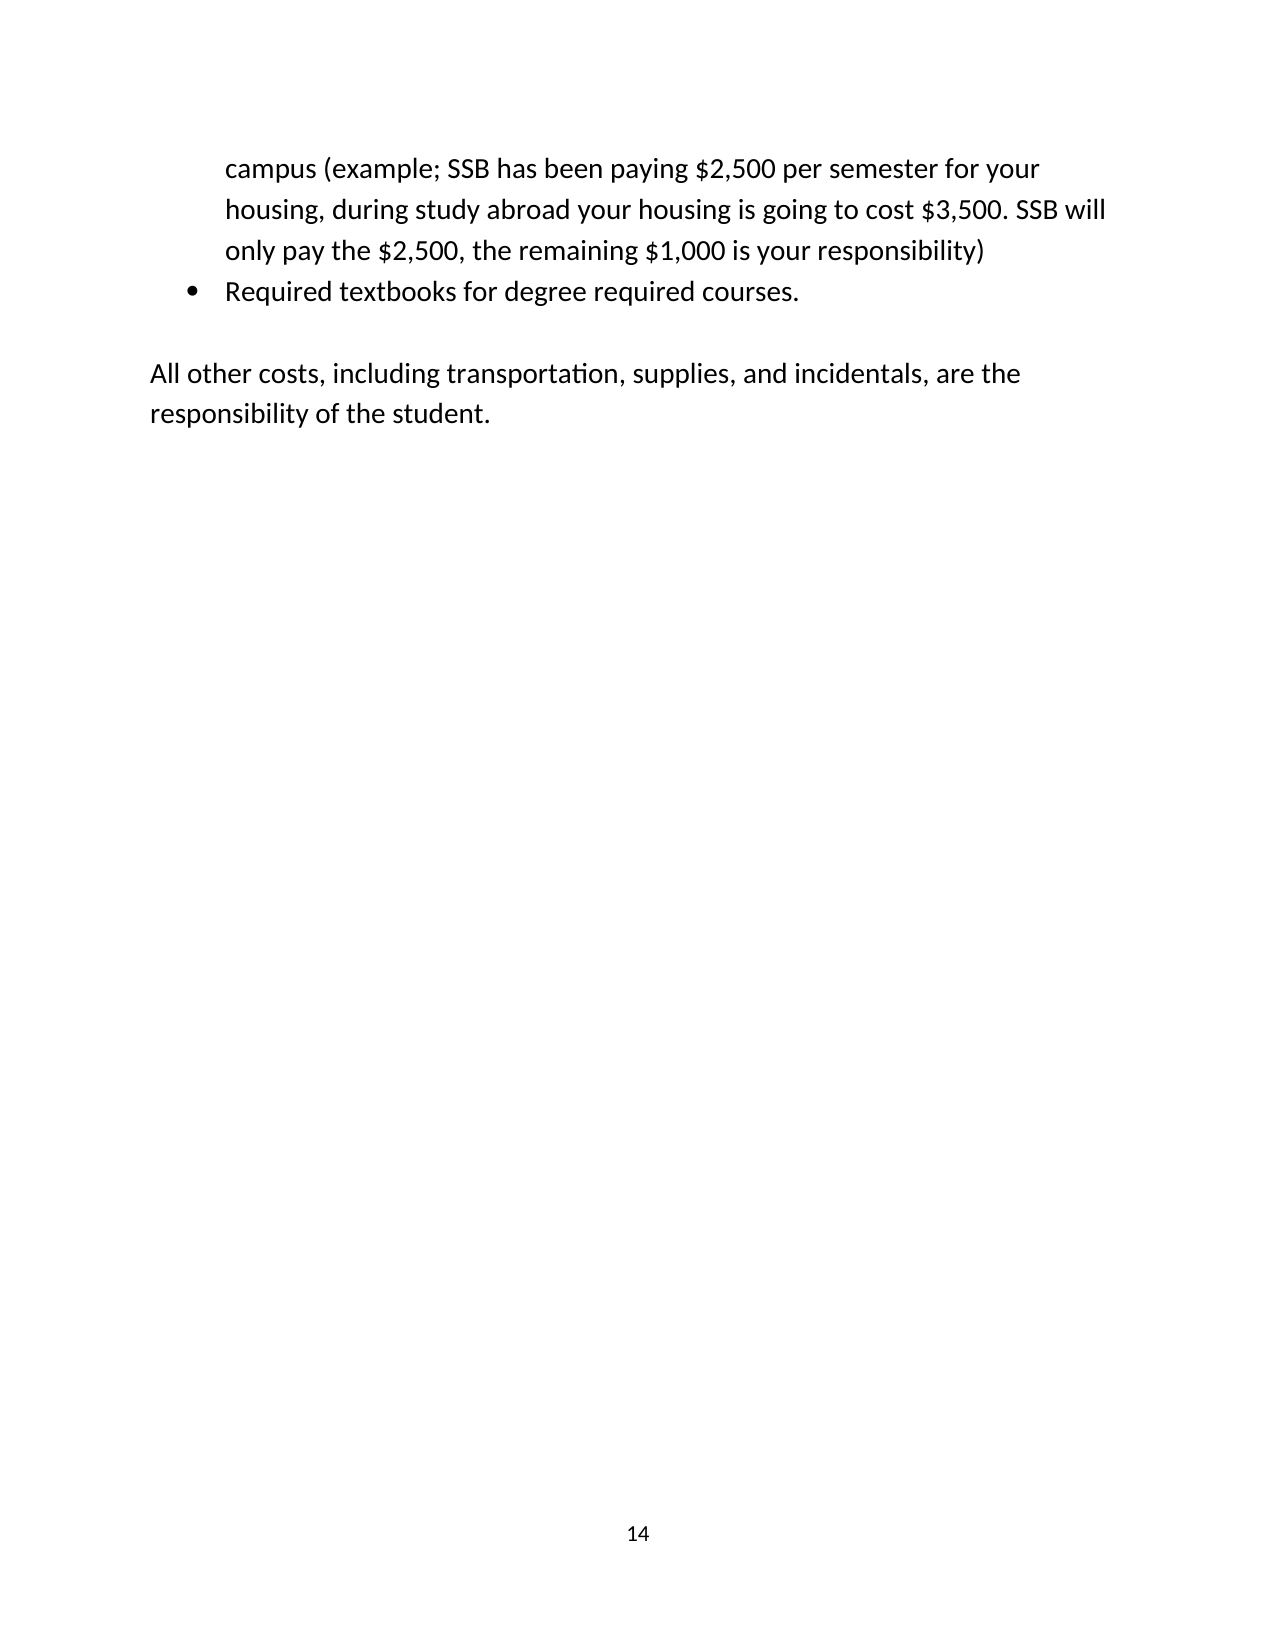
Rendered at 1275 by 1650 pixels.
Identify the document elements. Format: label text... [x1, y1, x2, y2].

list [187, 150, 1125, 267]
text All other costs, including transportation, supplies, and incidentals, are the responsibility of the student. [150, 355, 1125, 431]
list Required textbooks for degree required courses. [187, 273, 1125, 308]
